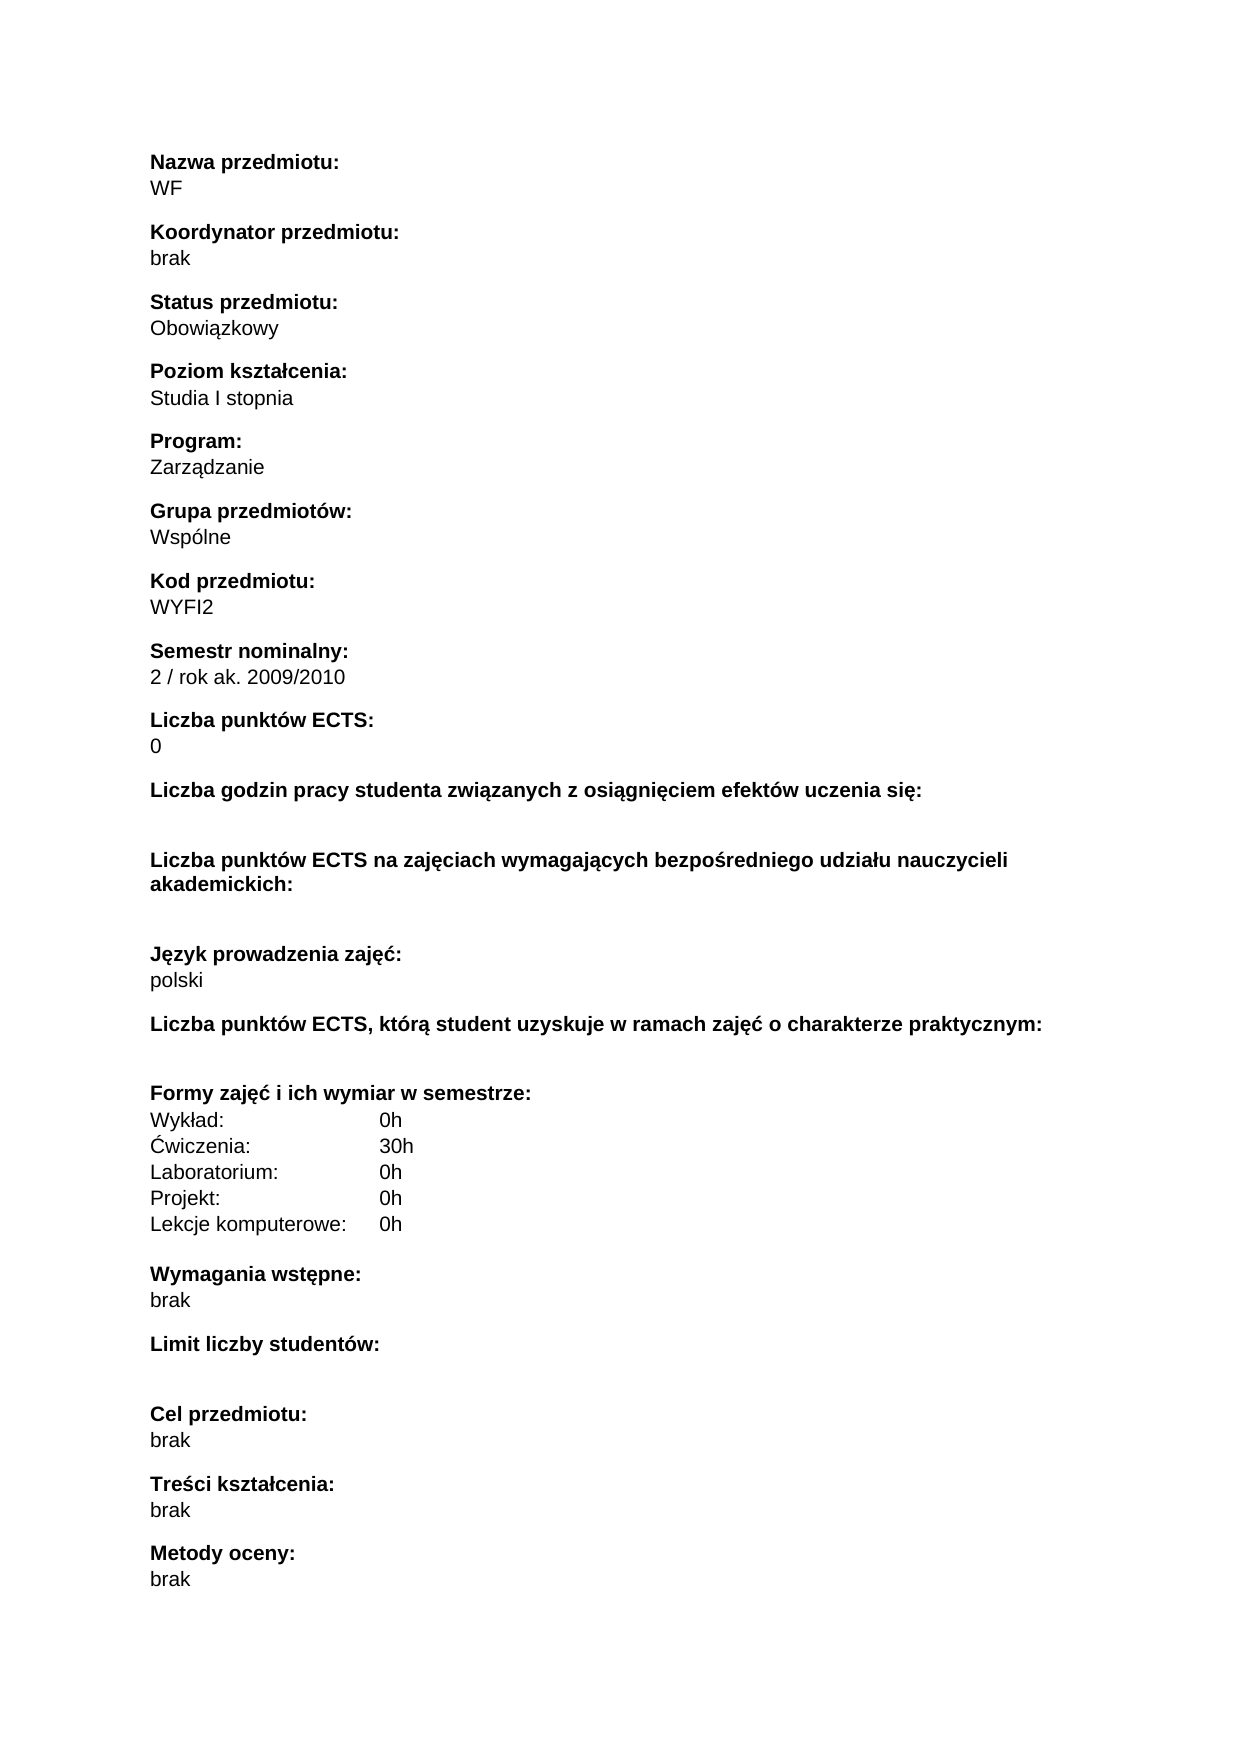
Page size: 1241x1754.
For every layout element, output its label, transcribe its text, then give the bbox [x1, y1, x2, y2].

text WYFI2 [150, 595, 1090, 619]
table_cell Projekt: [140, 1186, 367, 1210]
text brak [150, 1497, 1090, 1521]
text Liczba godzin pracy studenta związanych z osiągnięciem efektów uczenia się: [150, 778, 1090, 802]
text polski [150, 968, 1090, 992]
text brak [150, 1428, 1090, 1452]
text Wymagania wstępne: [150, 1262, 1090, 1286]
text Liczba punktów ECTS: [150, 708, 1090, 732]
table_cell 30h [369, 1132, 597, 1158]
table_header Wykład: [140, 1108, 367, 1132]
text Liczba punktów ECTS, którą student uzyskuje w ramach zajęć o charakterze praktycznym: [150, 1011, 1090, 1035]
table_cell Laboratorium: [140, 1160, 367, 1184]
table_cell 0h [369, 1184, 597, 1210]
text brak [150, 1288, 1090, 1312]
text Język prowadzenia zajęć: [150, 942, 1090, 966]
text 2 / rok ak. 2009/2010 [150, 664, 1090, 688]
text Obowiązkowy [150, 316, 1090, 339]
text brak [150, 1567, 1090, 1591]
text Nazwa przedmiotu: [150, 150, 1090, 174]
text 0 [150, 734, 1090, 758]
text Status przedmiotu: [150, 289, 1090, 313]
text Poziom kształcenia: [150, 359, 1090, 383]
text Grupa przedmiotów: [150, 499, 1090, 523]
text Program: [150, 429, 1090, 453]
text Koordynator przedmiotu: [150, 220, 1090, 244]
text brak [150, 246, 1090, 270]
text WF [150, 176, 1090, 200]
text Studia I stopnia [150, 385, 1090, 409]
text Wspólne [150, 525, 1090, 549]
table_header 0h [369, 1108, 597, 1132]
text Kod przedmiotu: [150, 569, 1090, 593]
table_cell Lekcje komputerowe: [140, 1212, 367, 1236]
text Metody oceny: [150, 1541, 1090, 1565]
text Zarządzanie [150, 455, 1090, 479]
table_cell 0h [369, 1210, 597, 1236]
table_cell Ćwiczenia: [140, 1134, 367, 1158]
text Cel przedmiotu: [150, 1402, 1090, 1426]
text Liczba punktów ECTS na zajęciach wymagających bezpośredniego udziału nauczycieli akademickich: [150, 848, 1090, 896]
text Formy zajęć i ich wymiar w semestrze: [150, 1081, 1090, 1105]
text Treści kształcenia: [150, 1471, 1090, 1495]
table_cell 0h [369, 1158, 597, 1184]
text Semestr nominalny: [150, 638, 1090, 662]
text Limit liczby studentów: [150, 1332, 1090, 1356]
